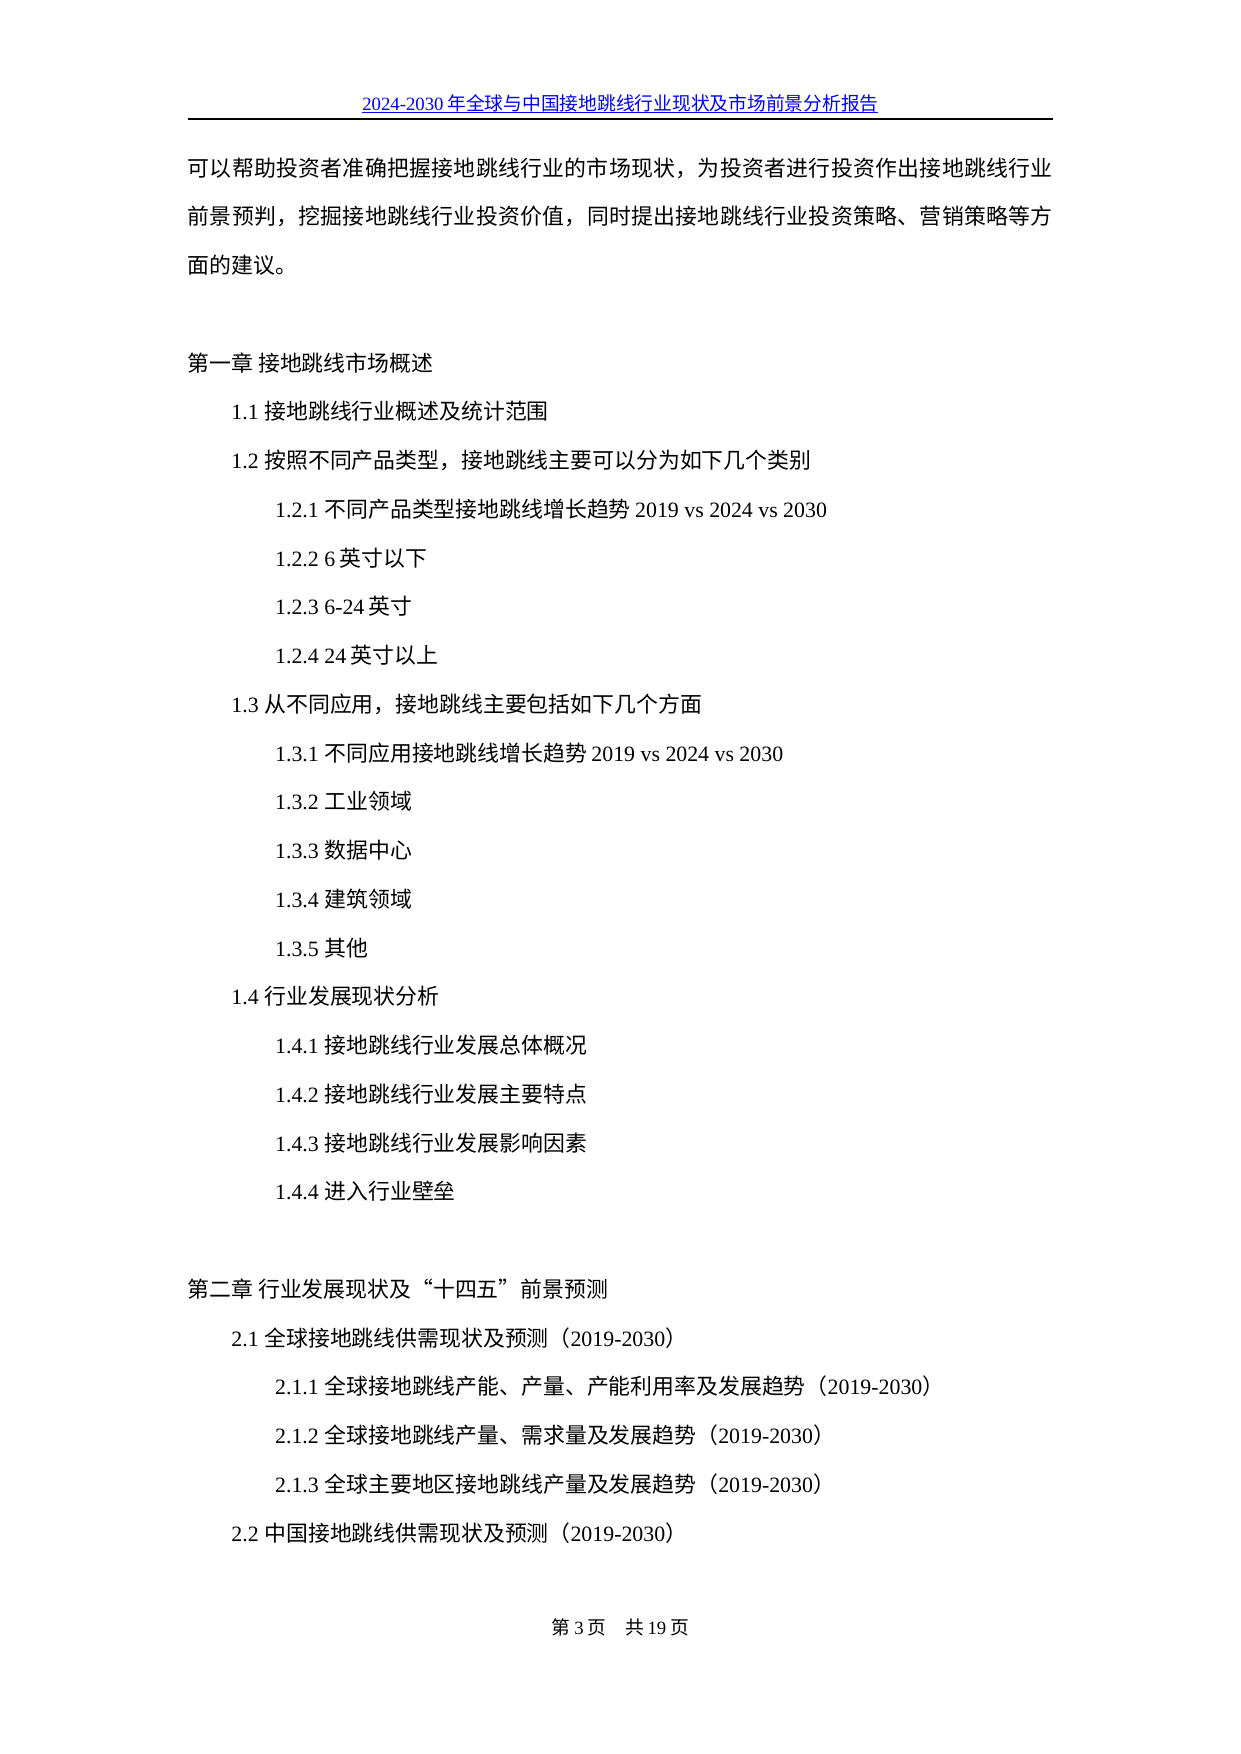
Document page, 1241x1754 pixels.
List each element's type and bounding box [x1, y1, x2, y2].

text [187, 150, 1053, 1548]
